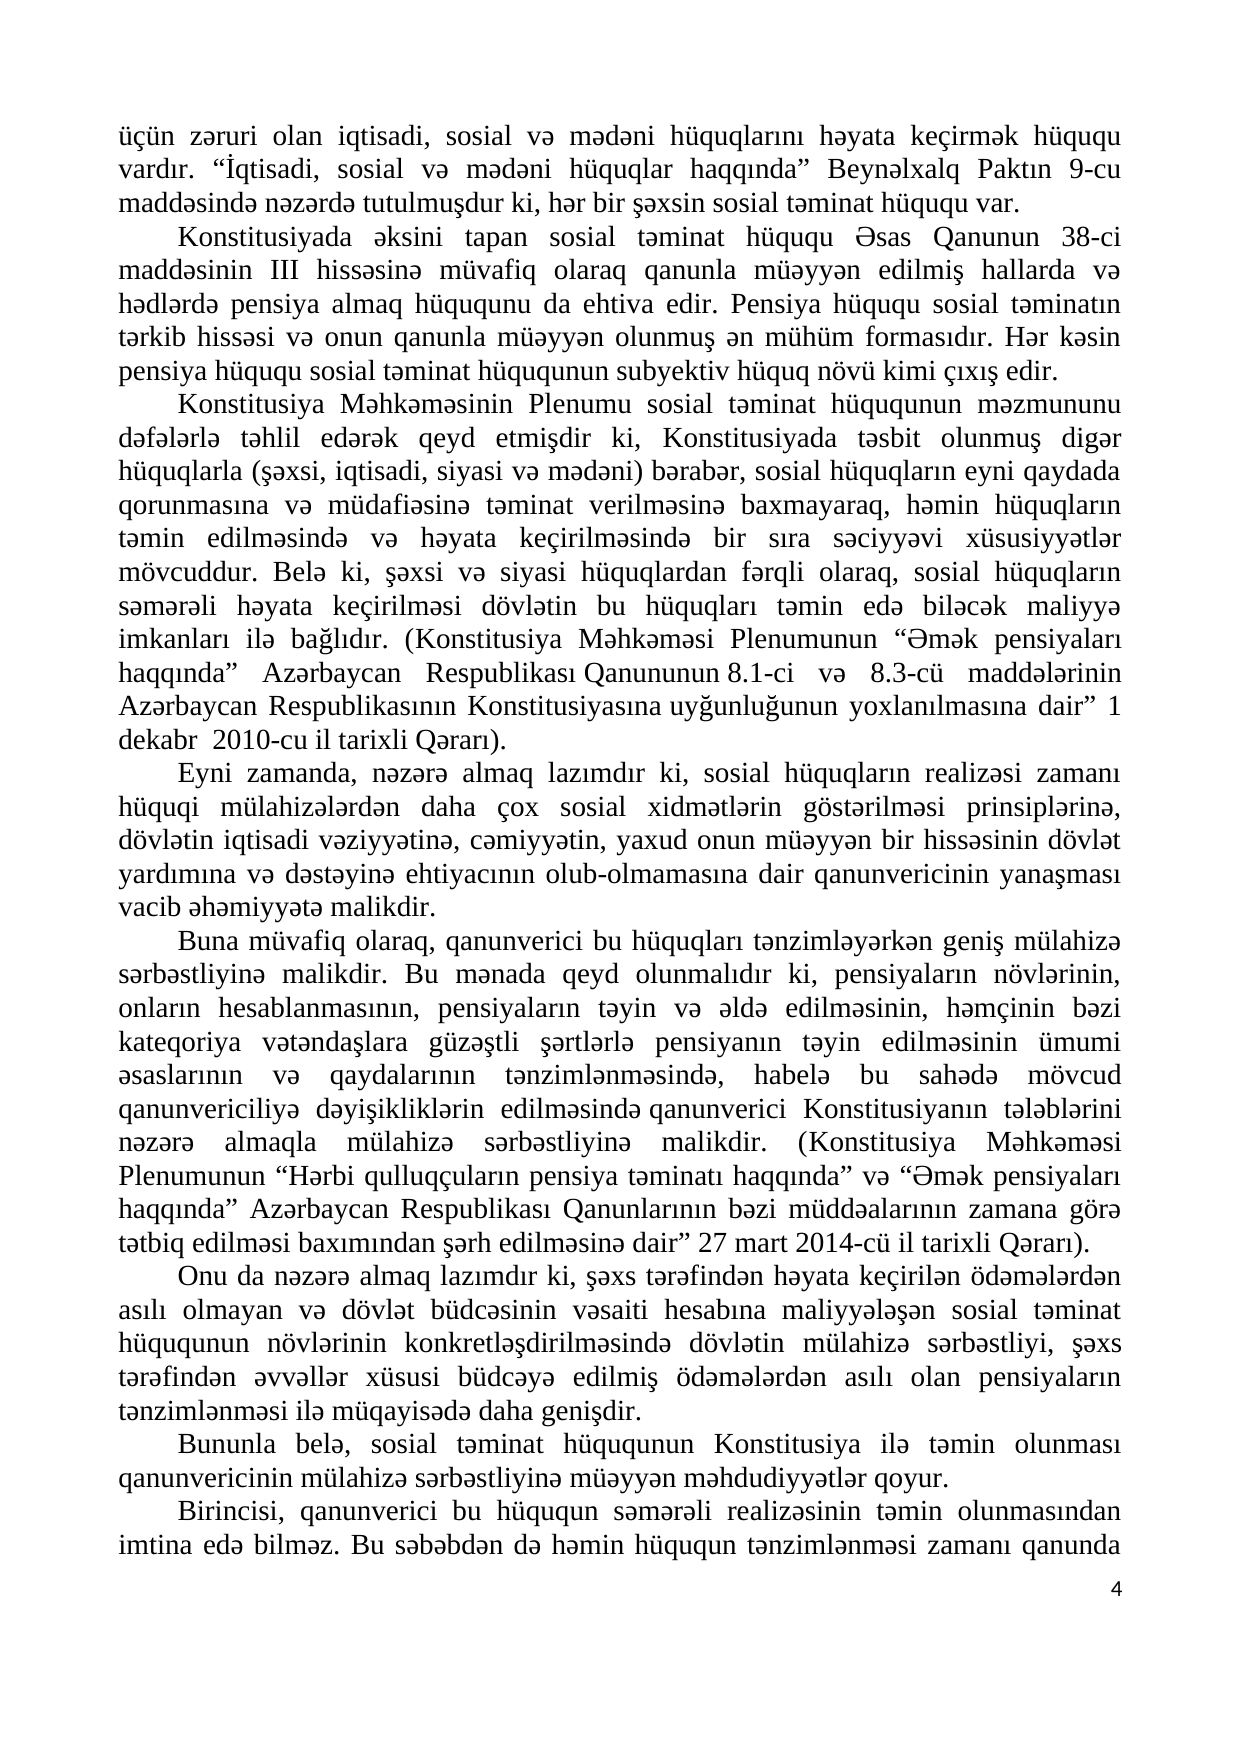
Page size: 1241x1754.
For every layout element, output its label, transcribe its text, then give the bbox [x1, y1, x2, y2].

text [118, 118, 1122, 219]
text Onu da nəzərə almaq lazımdır ki, şəxs tərəfindən həyata keçirilən ödəmələrdən asılı olmayan və dövlət büdcəsinin vəsaiti hesabına maliyyələşən sosial təminat hüququnun növlərinin konkretləşdirilməsində dövlətin mülahizə sərbəstliyi, şəxs tərəfindən əvvəllər xüsusi büdcəyə edilmiş ödəmələrdən asılı olan pensiyaların tənzimlənməsi ilə müqayisədə daha genişdir. [118, 1258, 1122, 1426]
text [118, 1493, 1122, 1560]
text Eyni zamanda, nəzərə almaq lazımdır ki, sosial hüquqların realizəsi zamanı hüquqi mülahizələrdən daha çox sosial xidmətlərin göstərilməsi prinsiplərinə, dövlətin iqtisadi vəziyyətinə, cəmiyyətin, yaxud onun müəyyən bir hissəsinin dövlət yardımına və dəstəyinə ehtiyacının olub-olmamasına dair qanunvericinin yanaşması vacib əhəmiyyətə malikdir. [118, 755, 1122, 923]
text Konstitusiyada əksini tapan sosial təminat hüququ Əsas Qanunun 38-ci maddəsinin III hissəsinə müvafiq olaraq qanunla müəyyən edilmiş hallarda və hədlərdə pensiya almaq hüququnu da ehtiva edir. Pensiya hüququ sosial təminatın tərkib hissəsi və onun qanunla müəyyən olunmuş ən mühüm formasıdır. Hər kəsin pensiya hüququ sosial təminat hüququnun subyektiv hüquq növü kimi çıxış edir. [118, 219, 1122, 386]
text Konstitusiya Məhkəməsinin Plenumu sosial təminat hüququnun məzmununu dəfələrlə təhlil edərək qeyd etmişdir ki, Konstitusiyada təsbit olunmuş digər hüquqlarla (şəxsi, iqtisadi, siyasi və mədəni) bərabər, sosial hüquqların eyni qaydada qorunmasına və müdafiəsinə təminat verilməsinə baxmayaraq, həmin hüquqların təmin edilməsində və həyata keçirilməsində bir sıra səciyyəvi xüsusiyyətlər mövcuddur. Belə ki, şəxsi və siyasi hüquqlardan fərqli olaraq, sosial hüquqların səmərəli həyata keçirilməsi dövlətin bu hüquqları təmin edə biləcək maliyyə imkanları ilə bağlıdır. (Konstitusiya Məhkəməsi Plenumunun “Əmək pensiyaları haqqında” Azərbaycan Respublikası Qanununun 8.1-ci və 8.3-cü maddələrinin Azərbaycan Respublikasının Konstitusiyasına uyğunluğunun yoxlanılmasına dair” 1 dekabr 2010-cu il tarixli Qərarı). [118, 386, 1122, 755]
text Buna müvafiq olaraq, qanunverici bu hüquqları tənzimləyərkən geniş mülahizə sərbəstliyinə malikdir. Bu mənada qeyd olunmalıdır ki, pensiyaların növlərinin, onların hesablanmasının, pensiyaların təyin və əldə edilməsinin, həmçinin bəzi kateqoriya vətəndaşlara güzəştli şərtlərlə pensiyanın təyin edilməsinin ümumi əsaslarının və qaydalarının tənzimlənməsində, habelə bu sahədə mövcud qanunvericiliyə dəyişikliklərin edilməsində qanunverici Konstitusiyanın tələblərini nəzərə almaqla mülahizə sərbəstliyinə malikdir. (Konstitusiya Məhkəməsi Plenumunun “Hərbi qulluqçuların pensiya təminatı haqqında” və “Əmək pensiyaları haqqında” Azərbaycan Respublikası Qanunlarının bəzi müddəalarının zamana görə tətbiq edilməsi baxımından şərh edilməsinə dair” 27 mart 2014-cü il tarixli Qərarı). [118, 923, 1122, 1258]
text Bununla belə, sosial təminat hüququnun Konstitusiya ilə təmin olunması qanunvericinin mülahizə sərbəstliyinə müəyyən məhdudiyyətlər qoyur. [118, 1426, 1122, 1493]
